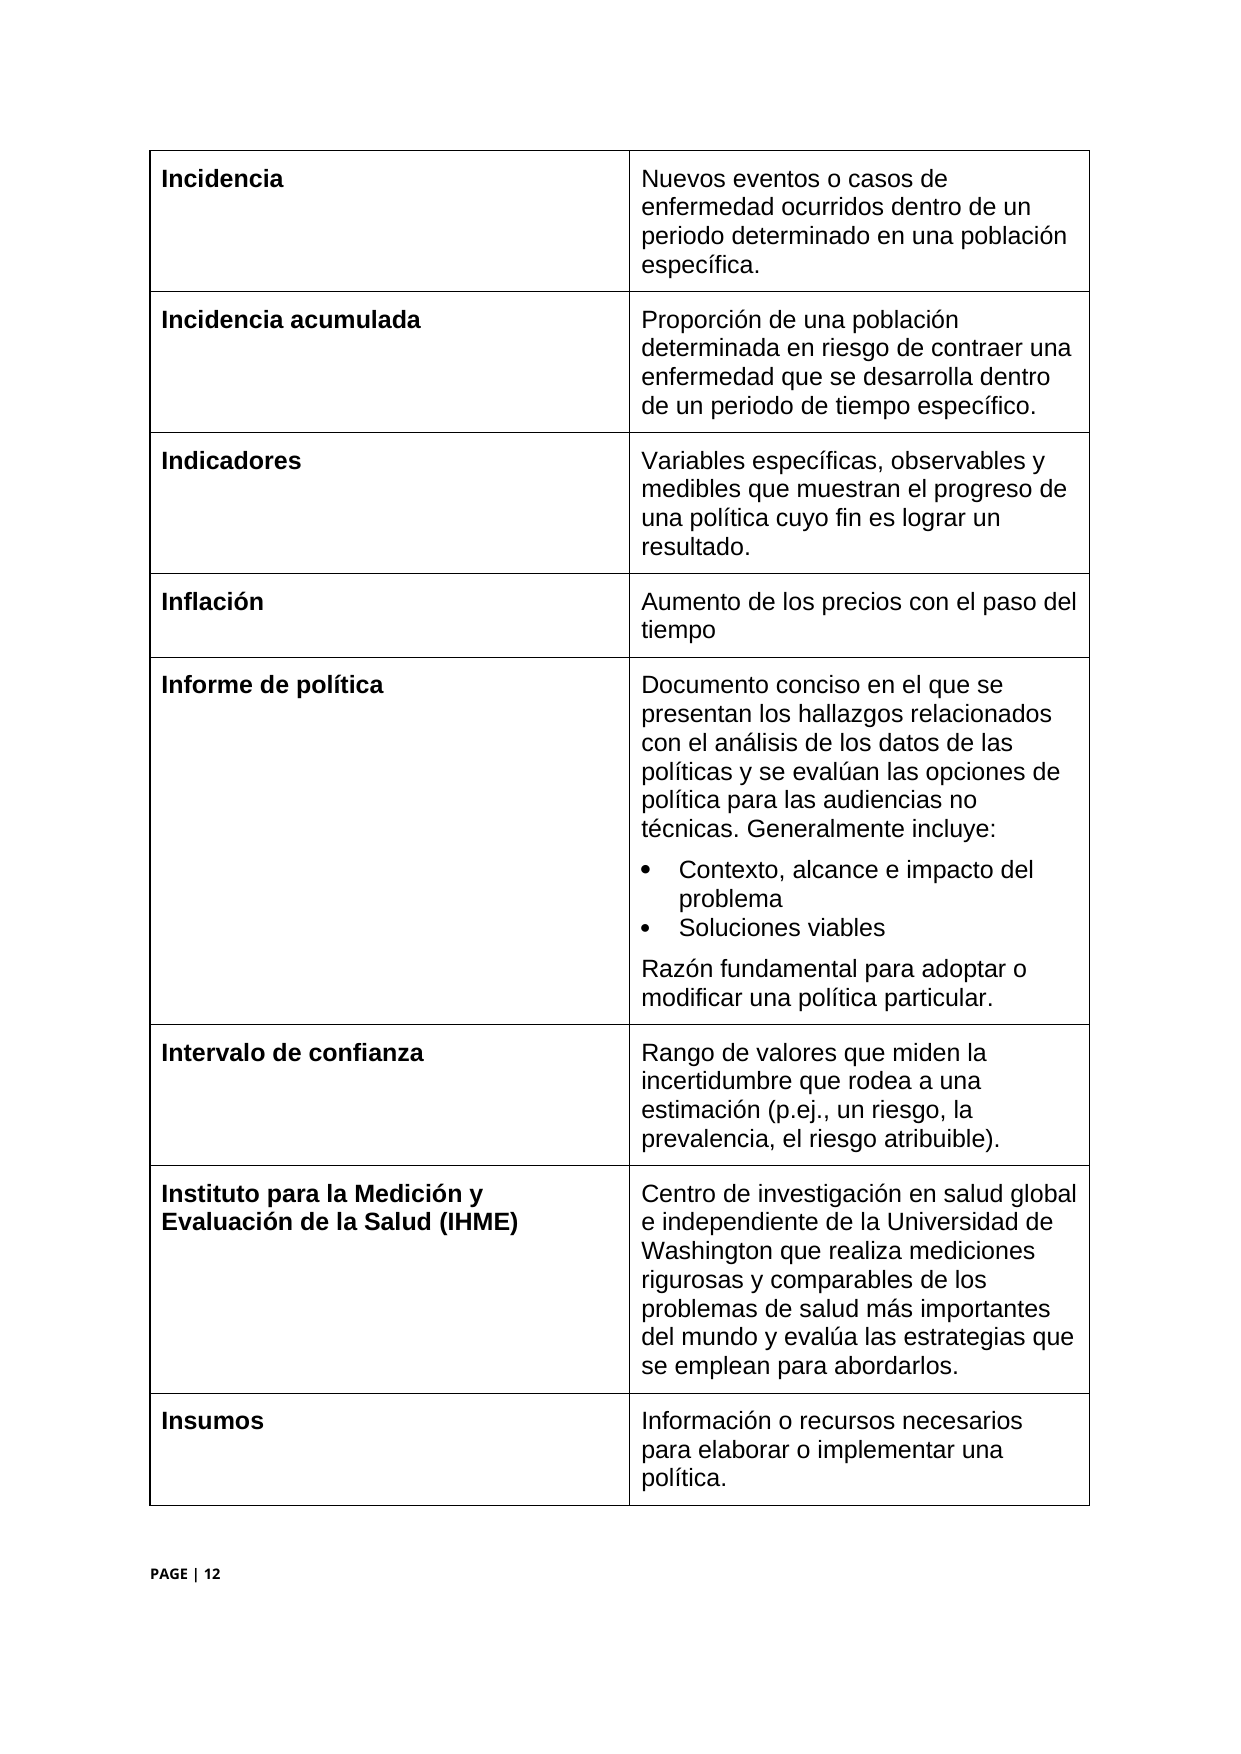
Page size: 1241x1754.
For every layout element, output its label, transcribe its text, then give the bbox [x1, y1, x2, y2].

table_cell Información o recursos necesarios para elaborar o implementar una política. [630, 1394, 1089, 1505]
table_cell Centro de investigación en salud global e independiente de la Universidad de Washington que realiza mediciones rigurosas y comparables de los problemas de salud más importantes del mundo y evalúa las estrategias que se emplean para abordarlos. [630, 1166, 1089, 1392]
table_cell Documento conciso en el que se presentan los hallazgos relacionados con el análisis de los datos de las políticas y se evalúan las opciones de política para las audiencias no técnicas. Generalmente incluye: Contexto, alcance e impacto del problema Soluciones viables Razón fundamental para adoptar o modificar una política particular. [630, 658, 1089, 1024]
table_cell Inflación [151, 574, 629, 657]
table_cell Indicadores [151, 433, 629, 573]
table_cell Nuevos eventos o casos de enfermedad ocurridos dentro de un periodo determinado en una población específica. [630, 151, 1089, 291]
table_cell Rango de valores que miden la incertidumbre que rodea a una estimación (p.ej., un riesgo, la prevalencia, el riesgo atribuible). [630, 1025, 1089, 1165]
table_cell Insumos [151, 1394, 629, 1505]
table_cell Aumento de los precios con el paso del tiempo [630, 574, 1089, 657]
table_cell Proporción de una población determinada en riesgo de contraer una enfermedad que se desarrolla dentro de un periodo de tiempo específico. [630, 292, 1089, 432]
table_cell Instituto para la Medición y Evaluación de la Salud (IHME) [151, 1166, 629, 1392]
table_cell Incidencia [151, 151, 629, 291]
table_cell Informe de política [151, 658, 629, 1024]
table_cell Incidencia acumulada [151, 292, 629, 432]
table_cell Variables específicas, observables y medibles que muestran el progreso de una política cuyo fin es lograr un resultado. [630, 433, 1089, 573]
table_cell Intervalo de confianza [151, 1025, 629, 1165]
